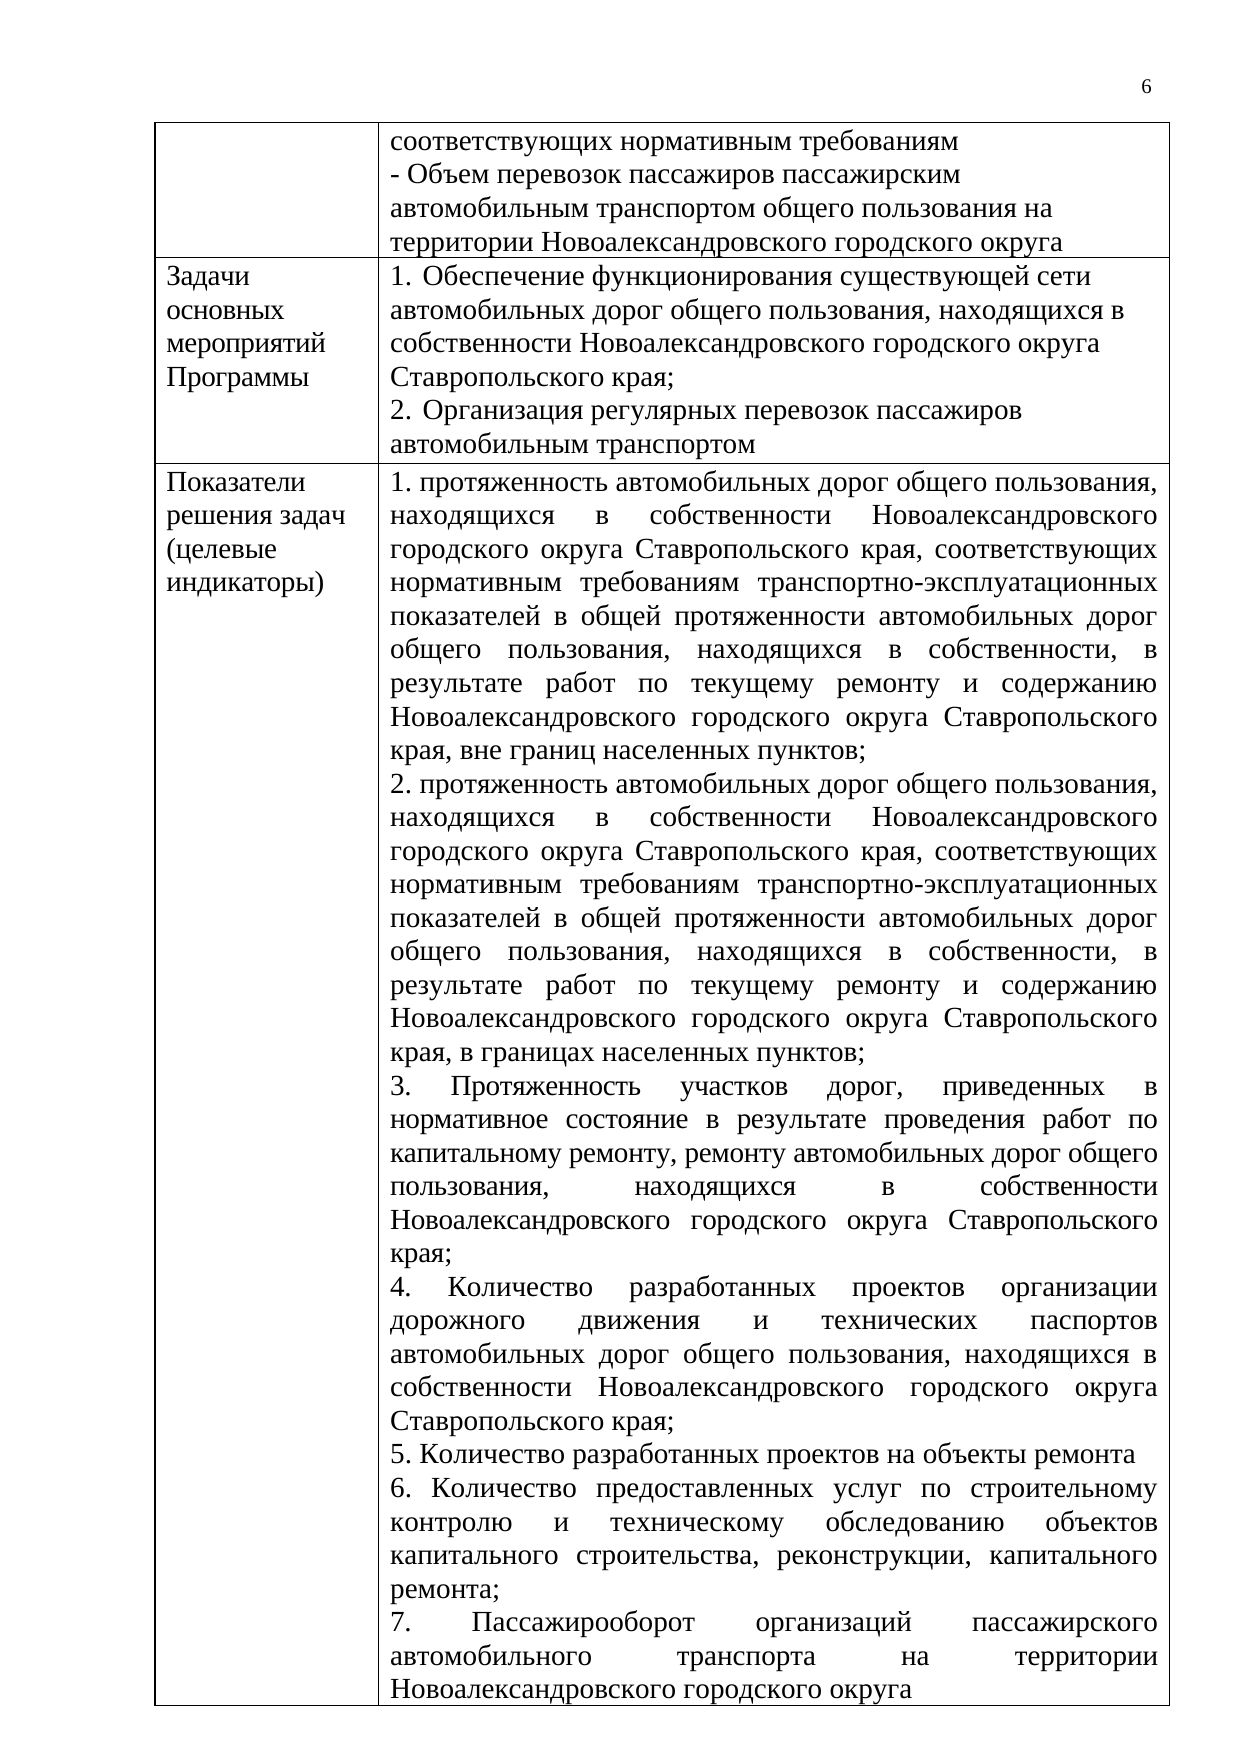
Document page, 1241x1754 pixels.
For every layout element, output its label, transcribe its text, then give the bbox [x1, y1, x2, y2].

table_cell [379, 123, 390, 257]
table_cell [156, 123, 378, 257]
table_cell Обеспечение функционирования существующей сети автомобильных дорог общего пользования, находящихся в собственности Новоалександровского городского округа Ставропольского края; Организация регулярных перевозок пассажиров автомобильным транспортом [379, 258, 1169, 463]
table_cell Задачи основных мероприятий Программы [156, 258, 378, 463]
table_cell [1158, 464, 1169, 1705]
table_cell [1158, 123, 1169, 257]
table_cell Показатели решения задач (целевые индикаторы) [156, 464, 378, 1705]
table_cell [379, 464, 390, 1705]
